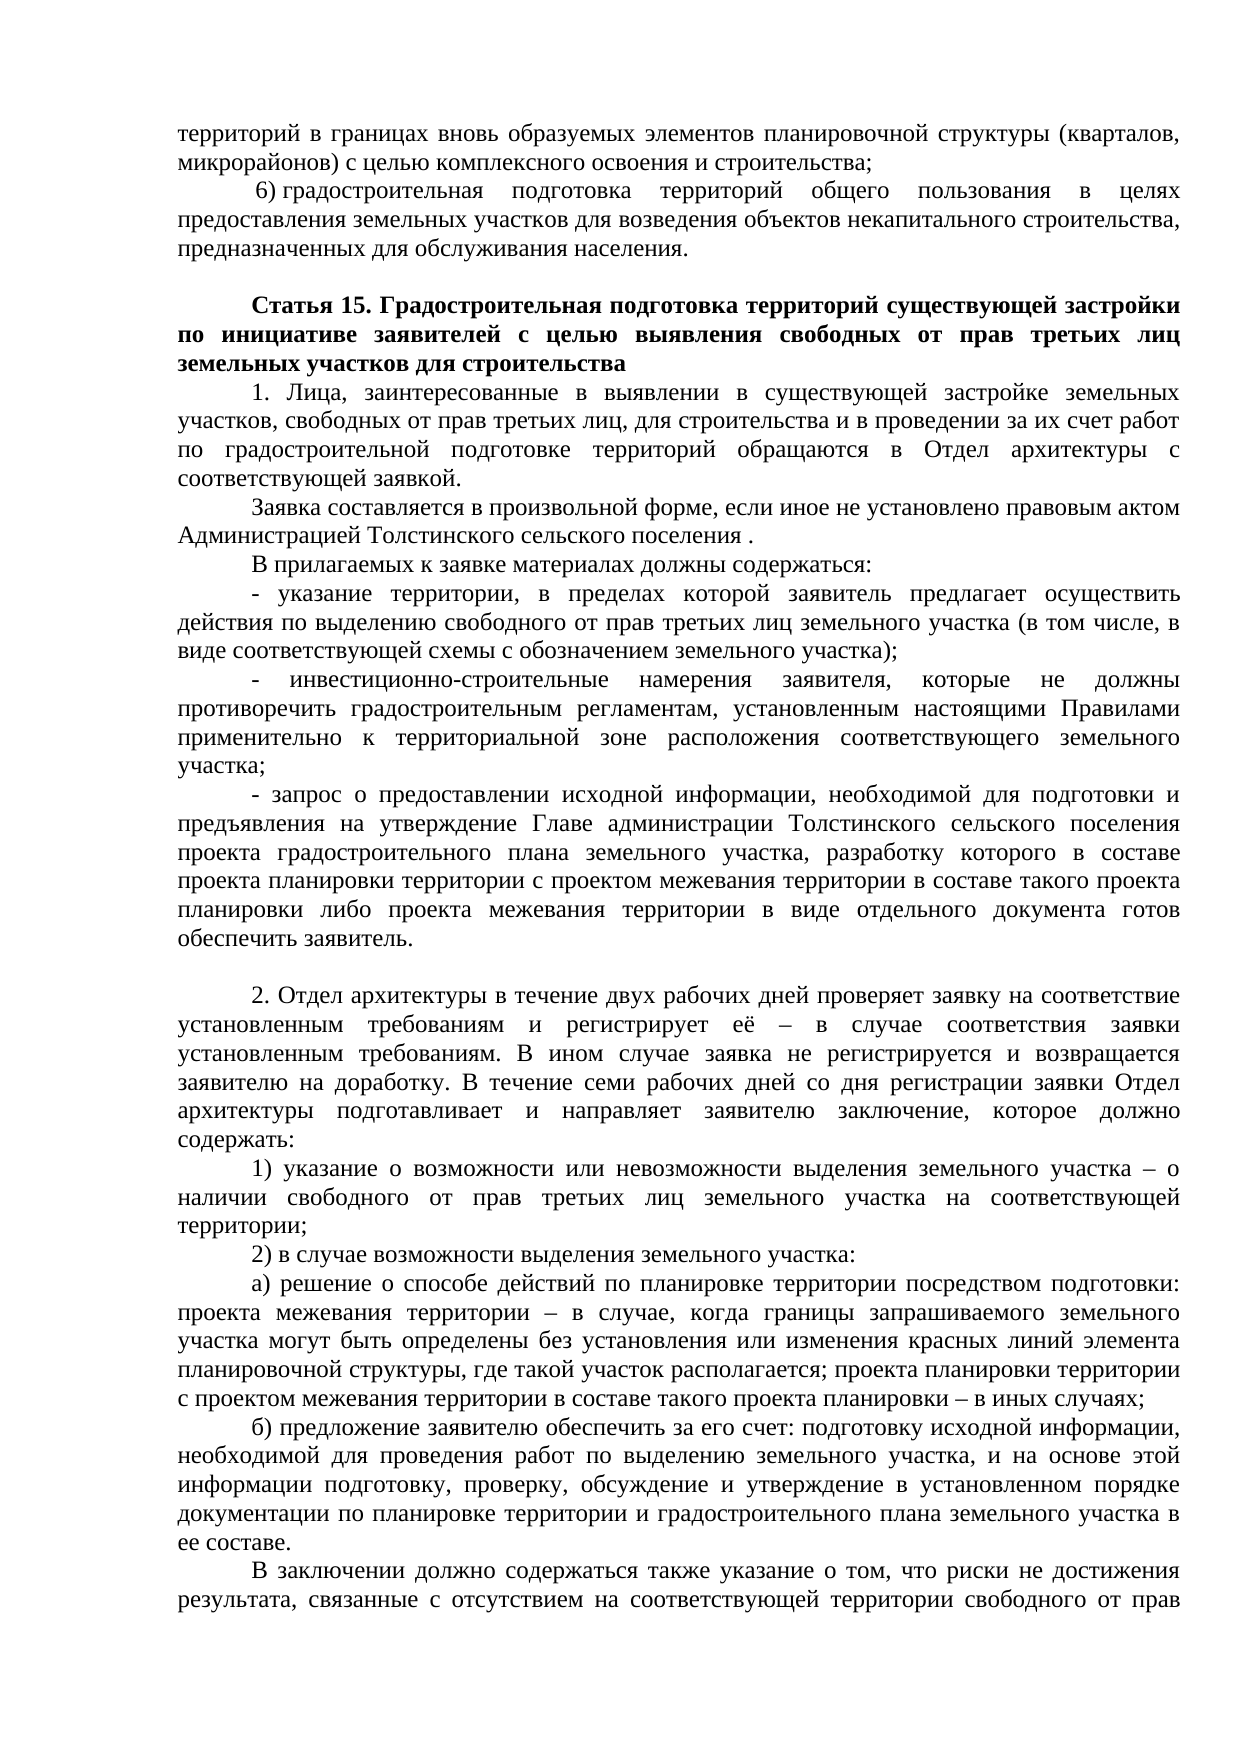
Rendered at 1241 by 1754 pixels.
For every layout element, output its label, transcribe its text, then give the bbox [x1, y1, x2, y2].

text 2) в случае возможности выделения земельного участка: [177, 1239, 1181, 1268]
text - указание территории, в пределах которой заявитель предлагает осуществить действия по выделению свободного от прав третьих лиц земельного участка (в том числе, в виде соответствующей схемы с обозначением земельного участка); [177, 578, 1181, 664]
text 1. Лица, заинтересованные в выявлении в существующей застройке земельных участков, свободных от прав третьих лиц, для строительства и в проведении за их счет работ по градостроительной подготовке территорий обращаются в Отдел архитектуры с соответствующей заявкой. [177, 377, 1181, 492]
text - запрос о предоставлении исходной информации, необходимой для подготовки и предъявления на утверждение Главе администрации Толстинского сельского поселения проекта градостроительного плана земельного участка, разработку которого в составе проекта планировки территории с проектом межевания территории в составе такого проекта планировки либо проекта межевания территории в виде отдельного документа готов обеспечить заявитель. [177, 779, 1181, 952]
text б) предложение заявителю обеспечить за его счет: подготовку исходной информации, необходимой для проведения работ по выделению земельного участка, и на основе этой информации подготовку, проверку, обсуждение и утверждение в установленном порядке документации по планировке территории и градостроительного плана земельного участка в ее составе. [177, 1412, 1181, 1556]
text В прилагаемых к заявке материалах должны содержаться: [177, 549, 1181, 578]
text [177, 1556, 1181, 1613]
text 2. Отдел архитектуры в течение двух рабочих дней проверяет заявку на соответствие установленным требованиям и регистрирует её – в случае соответствия заявки установленным требованиям. В ином случае заявка не регистрируется и возвращается заявителю на доработку. В течение семи рабочих дней со дня регистрации заявки Отдел архитектуры подготавливает и направляет заявителю заключение, которое должно содержать: [177, 981, 1181, 1153]
text Заявка составляется в произвольной форме, если иное не установлено правовым актом Администрацией Толстинского сельского поселения . [177, 492, 1181, 549]
text 1) указание о возможности или невозможности выделения земельного участка – о наличии свободного от прав третьих лиц земельного участка на соответствующей территории; [177, 1153, 1181, 1239]
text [177, 118, 1181, 176]
text Статья 15. Градостроительная подготовка территорий существующей застройки по инициативе заявителей с целью выявления свободных от прав третьих лиц земельных участков для строительства [177, 291, 1181, 377]
text - инвестиционно-строительные намерения заявителя, которые не должны противоречить градостроительным регламентам, установленным настоящими Правилами применительно к территориальной зоне расположения соответствующего земельного участка; [177, 664, 1181, 779]
text а) решение о способе действий по планировке территории посредством подготовки: проекта межевания территории – в случае, когда границы запрашиваемого земельного участка могут быть определены без установления или изменения красных линий элемента планировочной структуры, где такой участок располагается; проекта планировки территории с проектом межевания территории в составе такого проекта планировки – в иных случаях; [177, 1268, 1181, 1412]
text 6) градостроительная подготовка территорий общего пользования в целях предоставления земельных участков для возведения объектов некапитального строительства, предназначенных для обслуживания населения. [177, 176, 1181, 262]
